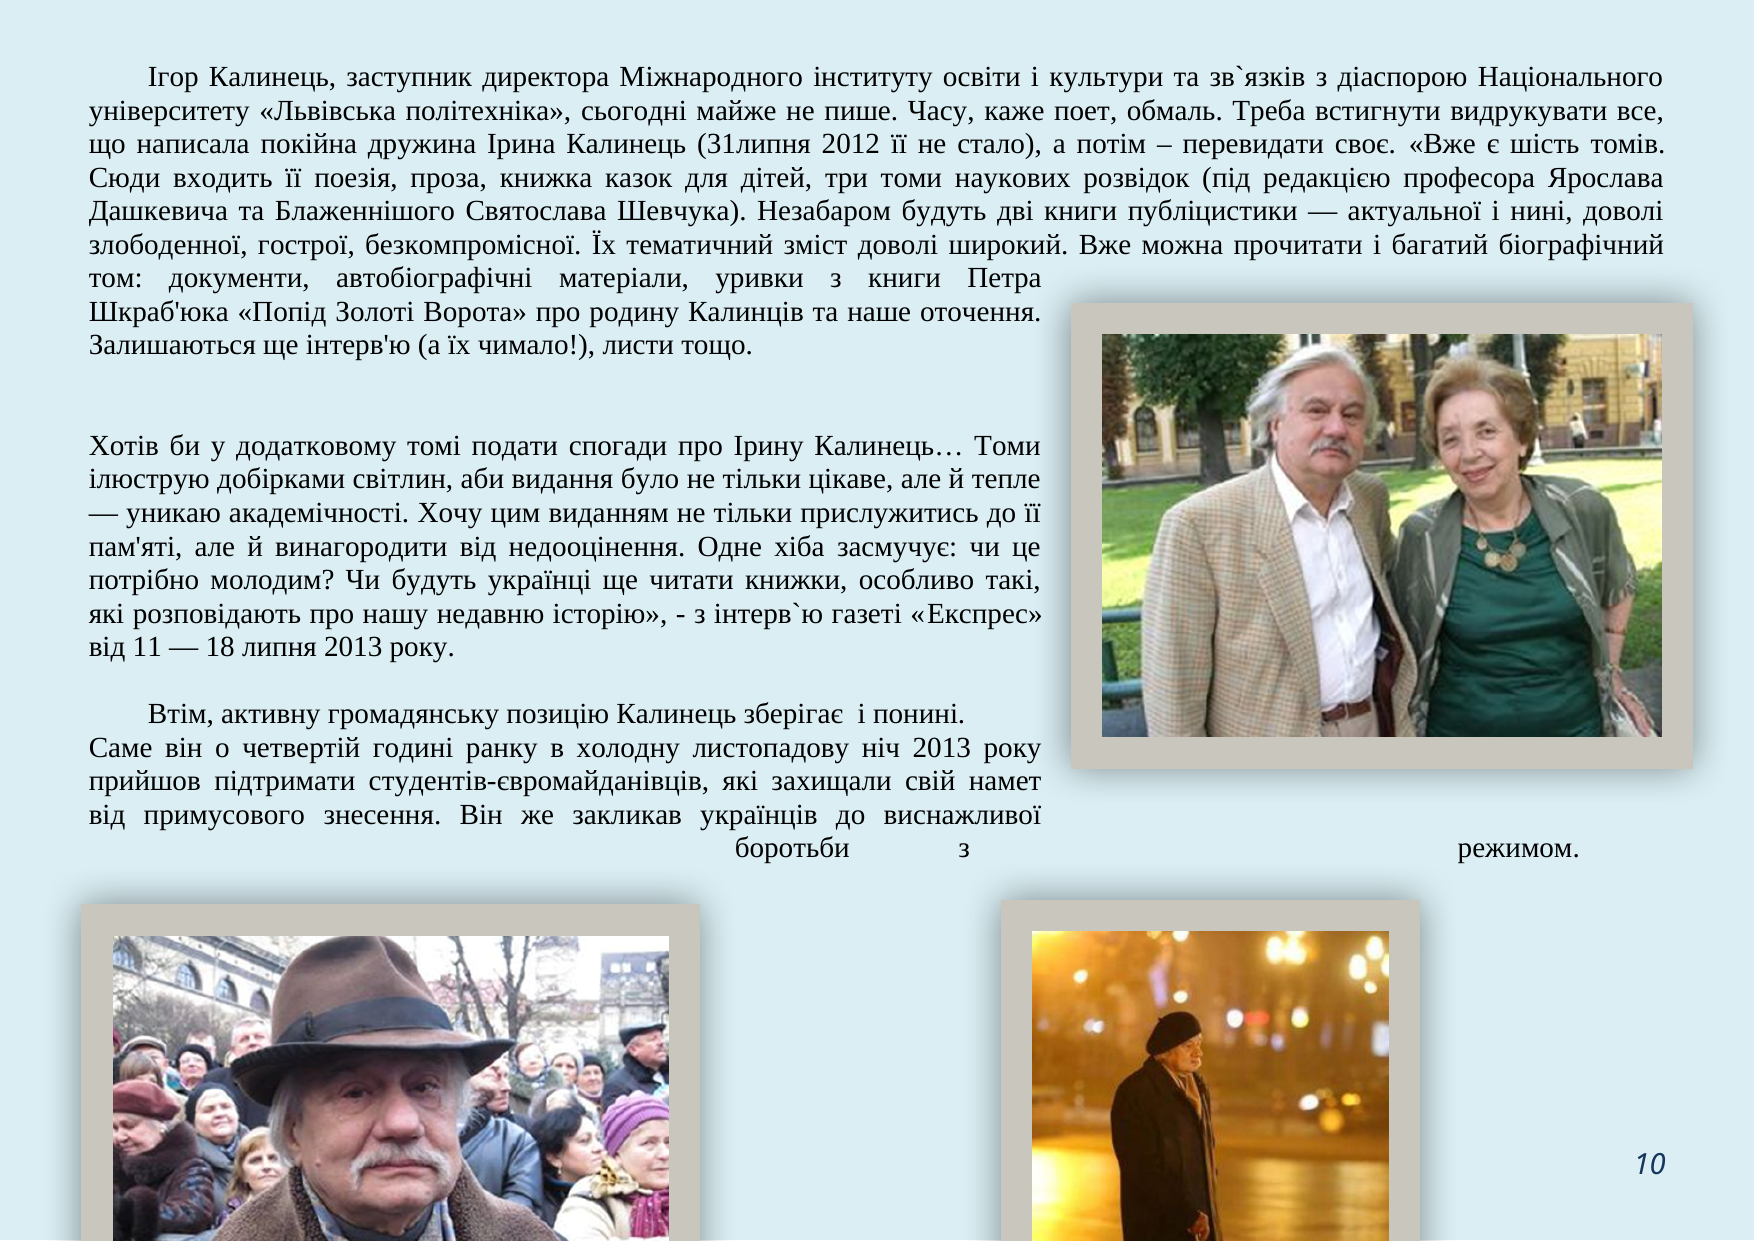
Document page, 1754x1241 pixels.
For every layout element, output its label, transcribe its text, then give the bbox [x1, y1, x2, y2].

picture [1102, 334, 1662, 737]
text Саме він о четвертій годині ранку в холодну листопадову ніч 2013 року прийшов підтримати студентів-євромайданівців, які захищали свій намет від примусового знесення. Він же закликав українців до виснажливої боротьби з режимом. [88, 730, 1665, 864]
text Ігор Калинець, заступник директора Міжнародного інституту освіти і культури та зв`язків з діаспорою Національного університету «Львівська політехніка», сьогодні майже не пише. Часу, каже поет, обмаль. Треба встигнути видрукувати все, що написала покійна дружина Ірина Калинець (31липня 2012 її не стало), а потім – перевидати своє. «Вже є шість томів. Сюди входить її поезія, проза, книжка казок для дітей, три томи наукових розвідок (під редакцією професора Ярослава Дашкевича та Блаженнішого Святослава Шевчука). Незабаром будуть дві книги публіцистики — актуальної і нині, доволі злободенної, гострої, безкомпромісної. Їх тематичний зміст доволі широкий. Вже можна прочитати і багатий біографічний том: документи, автобіографічні матеріали, уривки з книги Петра Шкраб'юка «Попід Золоті Ворота» про родину Калинців та наше оточення. Залишаються ще інтерв'ю (а їх чимало!), листи тощо. [88, 59, 1665, 361]
picture [113, 936, 669, 1241]
text Хотів би у додатковому томі подати спогади про Ірину Калинець… Томи ілюструю добірками світлин, аби видання було не тільки цікаве, але й тепле — уникаю академічності. Хочу цим виданням не тільки прислужитись до її пам'яті, але й винагородити від недооцінення. Одне хіба засмучує: чи це потрібно молодим? Чи будуть українці ще читати книжки, особливо такі, які розповідають про нашу недавню історію», - з інтерв`ю газеті «Експрес» від 11 — 18 липня 2013 року. [88, 428, 1043, 663]
text Втім, активну громадянську позицію Калинець зберігає і понині. [88, 696, 1043, 730]
picture [1032, 931, 1389, 1241]
